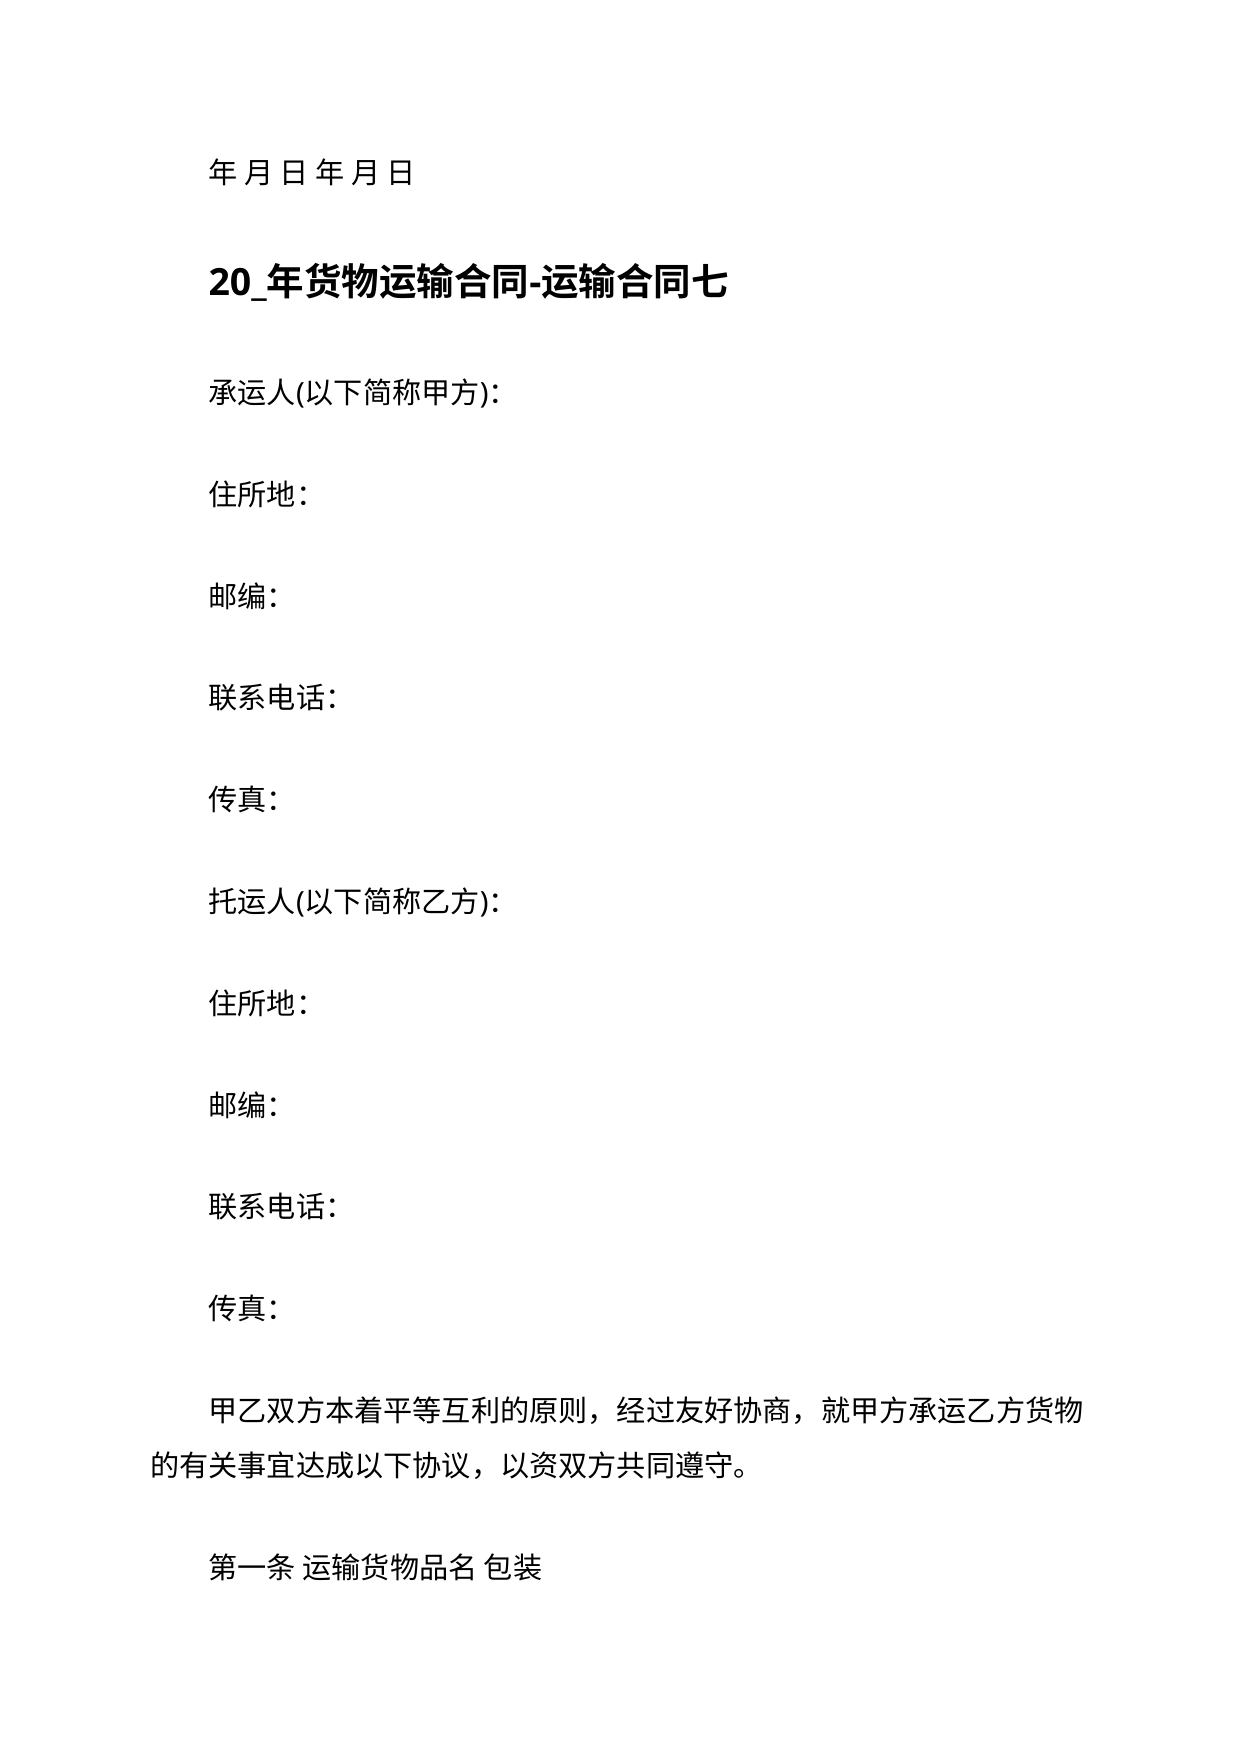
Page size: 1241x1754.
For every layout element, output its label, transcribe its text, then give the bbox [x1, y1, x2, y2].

text 联系电话： [150, 1184, 1090, 1226]
text 邮编： [150, 1082, 1090, 1124]
text 住所地： [150, 980, 1090, 1023]
text 托运人(以下简称乙方)： [150, 878, 1090, 921]
text 传真： [150, 1286, 1090, 1328]
text 传真： [150, 777, 1090, 819]
text 20_年货物运输合同-运输合同七 [150, 252, 1090, 306]
text 第一条 运输货物品名 包装 [150, 1544, 1090, 1586]
text 住所地： [150, 471, 1090, 514]
text 联系电话： [150, 675, 1090, 717]
text 年 月 日 年 月 日 [150, 150, 1090, 192]
text 邮编： [150, 573, 1090, 615]
text 承运人(以下简称甲方)： [150, 369, 1090, 412]
text 甲乙双方本着平等互利的原则，经过友好协商，就甲方承运乙方货物的有关事宜达成以下协议，以资双方共同遵守。 [150, 1387, 1090, 1485]
